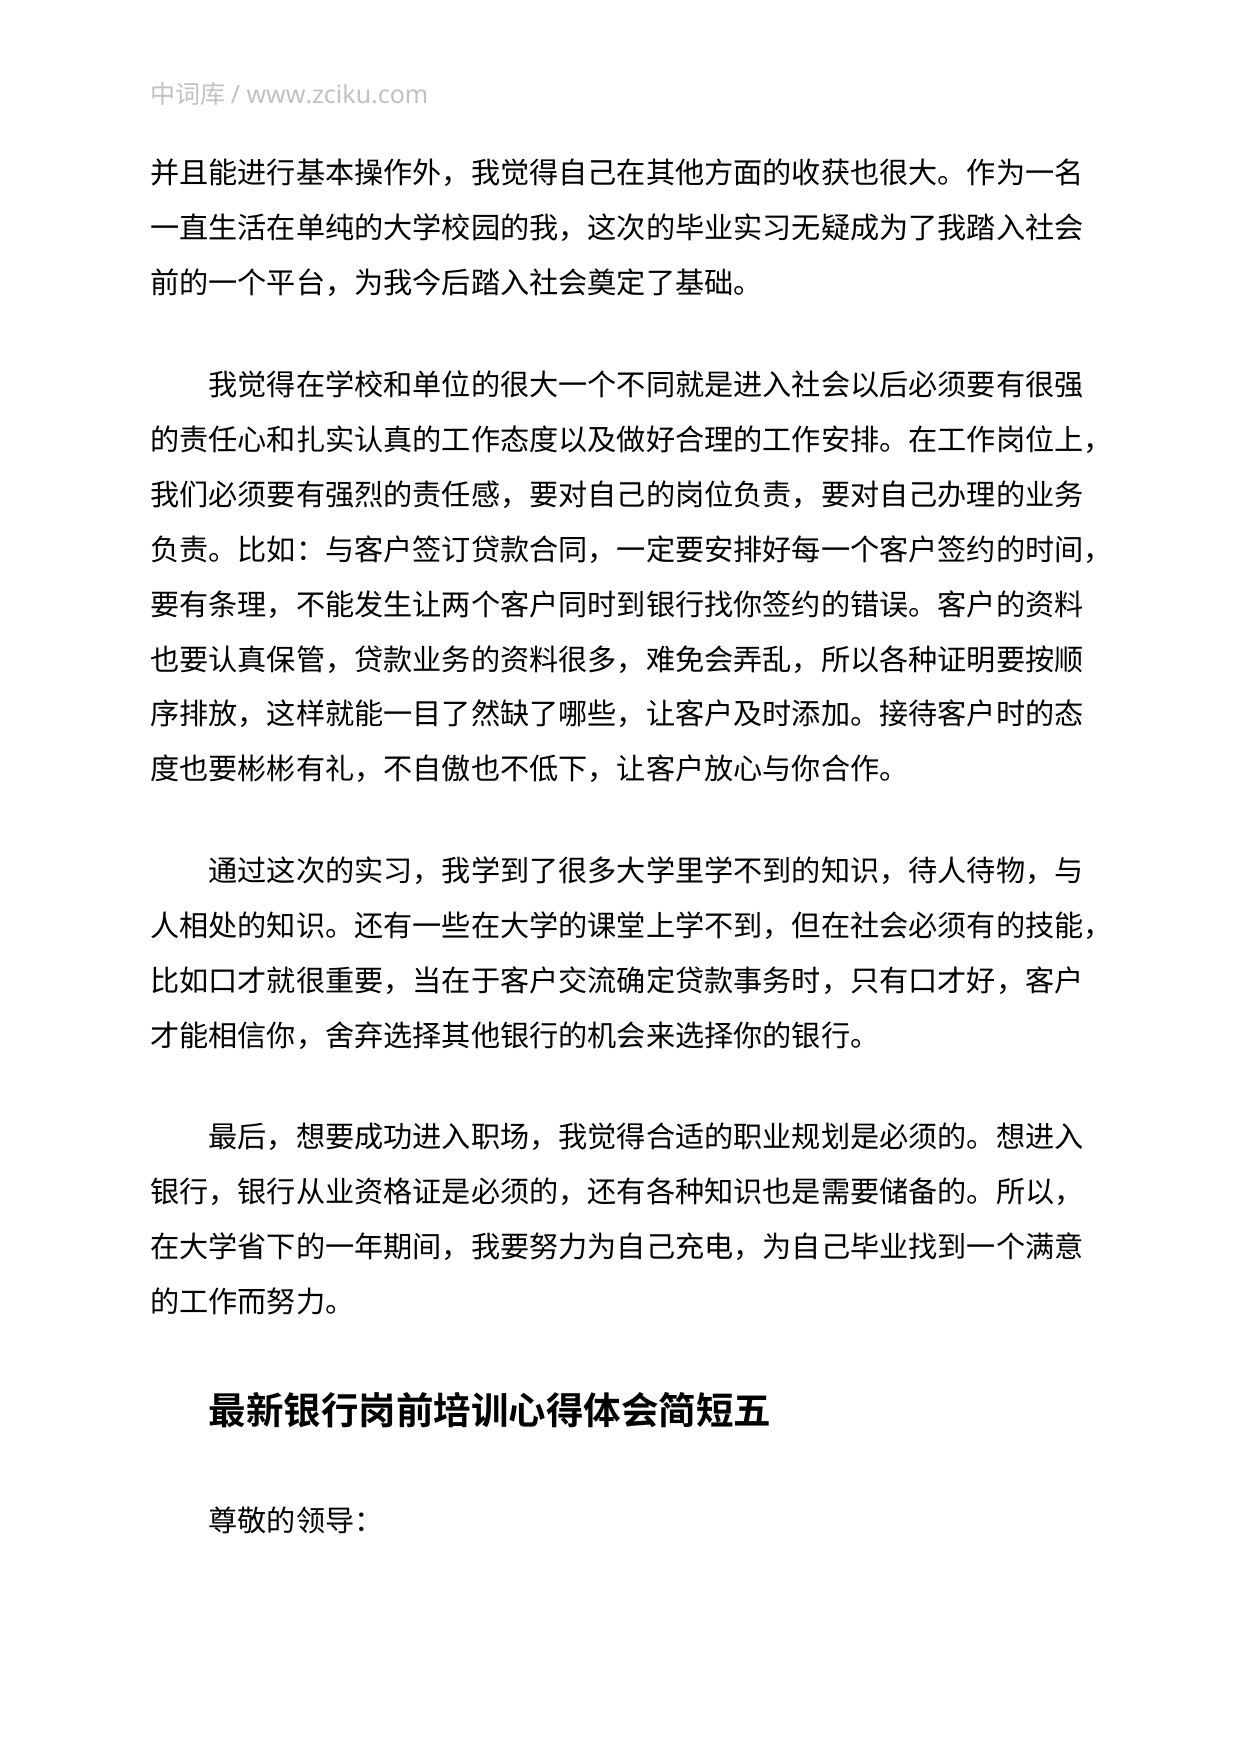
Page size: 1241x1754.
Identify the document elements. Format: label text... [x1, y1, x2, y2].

text 最后，想要成功进入职场，我觉得合适的职业规划是必须的。想进入银行，银行从业资格证是必须的，还有各种知识也是需要储备的。所以，在大学省下的一年期间，我要努力为自己充电，为自己毕业找到一个满意的工作而努力。 [150, 1114, 1090, 1321]
text 通过这次的实习，我学到了很多大学里学不到的知识，待人待物，与人相处的知识。还有一些在大学的课堂上学不到，但在社会必须有的技能，比如口才就很重要，当在于客户交流确定贷款事务时，只有口才好，客户才能相信你，舍弃选择其他银行的机会来选择你的银行。 [150, 848, 1090, 1054]
text 尊敬的领导： [150, 1498, 1090, 1540]
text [150, 150, 1090, 302]
text 我觉得在学校和单位的很大一个不同就是进入社会以后必须要有很强的责任心和扎实认真的工作态度以及做好合理的工作安排。在工作岗位上，我们必须要有强烈的责任感，要对自己的岗位负责，要对自己办理的业务负责。比如：与客户签订贷款合同，一定要安排好每一个客户签约的时间，要有条理，不能发生让两个客户同时到银行找你签约的错误。客户的资料也要认真保管，贷款业务的资料很多，难免会弄乱，所以各种证明要按顺序排放，这样就能一目了然缺了哪些，让客户及时添加。接待客户时的态度也要彬彬有礼，不自傲也不低下，让客户放心与你合作。 [150, 362, 1090, 788]
text 最新银行岗前培训心得体会简短五 [150, 1381, 1090, 1435]
